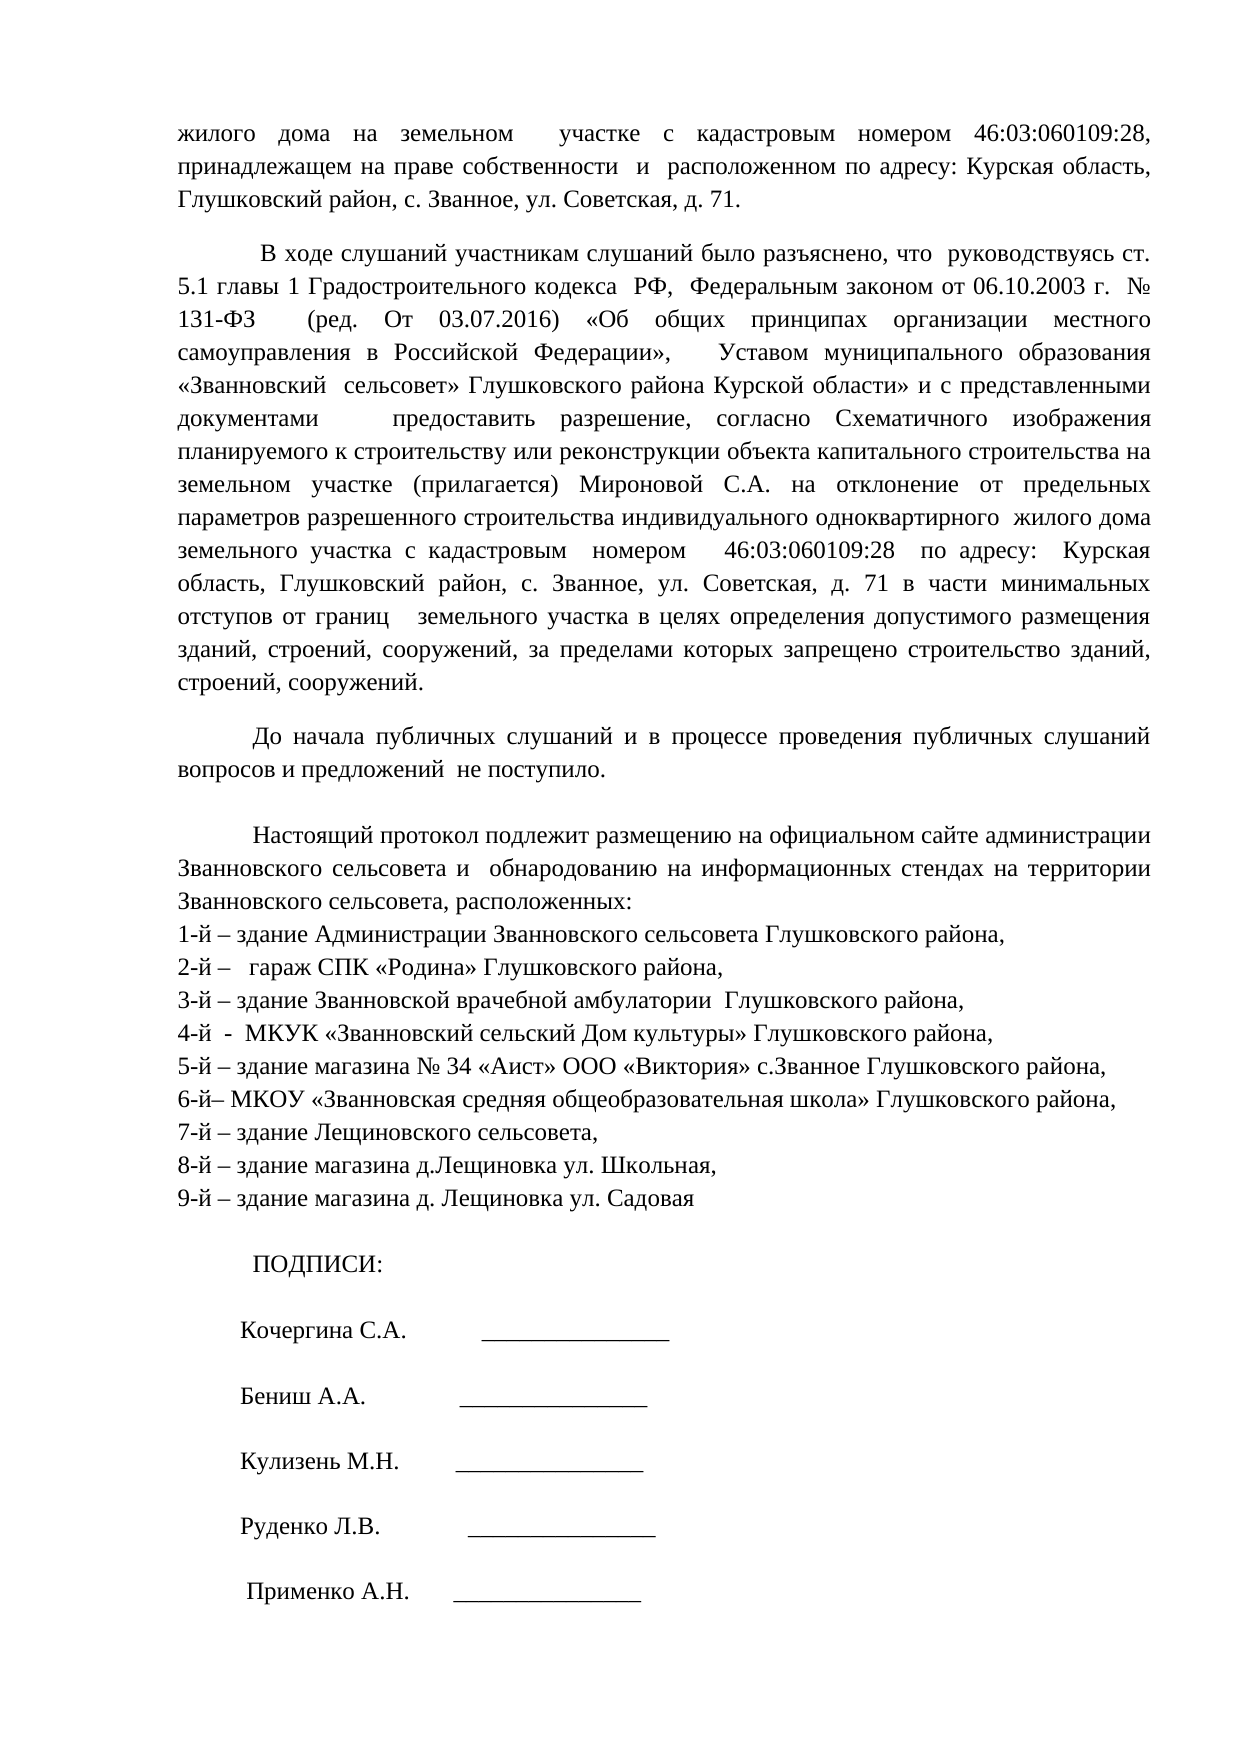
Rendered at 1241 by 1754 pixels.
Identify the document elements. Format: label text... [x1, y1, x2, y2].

text 4-й - МКУК «Званновский сельский Дом культуры» Глушковского района, [177, 1018, 1152, 1047]
text В ходе слушаний участникам слушаний было разъяснено, что руководствуясь ст. 5.1 главы 1 Градостроительного кодекса РФ, Федеральным законом от 06.10.2003 г. № 131-ФЗ (ред. От 03.07.2016) «Об общих принципах организации местного самоуправления в Российской Федерации», Уставом муниципального образования «Званновский сельсовет» Глушковского района Курской области» и с представленными документами предоставить разрешение, согласно Схематичного изображения планируемого к строительству или реконструкции объекта капитального строительства на земельном участке (прилагается) Мироновой С.А. на отклонение от предельных параметров разрешенного строительства индивидуального одноквартирного жилого дома земельного участка с кадастровым номером 46:03:060109:28 по адресу: Курская область, Глушковский район, с. Званное, ул. Советская, д. 71 в части минимальных отступов от границ земельного участка в целях определения допустимого размещения зданий, строений, сооружений, за пределами которых запрещено строительство зданий, строений, сооружений. [177, 238, 1152, 696]
text 1-й – здание Администрации Званновского сельсовета Глушковского района, [177, 919, 1152, 948]
text Руденко Л.В. _______________ [177, 1511, 1152, 1540]
text До начала публичных слушаний и в процессе проведения публичных слушаний вопросов и предложений не поступило. [177, 721, 1152, 783]
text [177, 118, 1152, 213]
text Настоящий протокол подлежит размещению на официальном сайте администрации Званновского сельсовета и обнародованию на информационных стендах на территории Званновского сельсовета, расположенных: [177, 820, 1152, 915]
text 2-й – гараж СПК «Родина» Глушковского района, [177, 952, 1152, 981]
text 8-й – здание магазина д.Лещиновка ул. Школьная, [177, 1150, 1152, 1179]
text ПОДПИСИ: [177, 1249, 1152, 1278]
text 7-й – здание Лещиновского сельсовета, [177, 1117, 1152, 1146]
text 5-й – здание магазина № 34 «Аист» ООО «Виктория» с.Званное Глушковского района, [177, 1051, 1152, 1080]
text Кулизень М.Н. _______________ [177, 1446, 1152, 1475]
text 9-й – здание магазина д. Лещиновка ул. Садовая [177, 1183, 1152, 1212]
text 3-й – здание Званновской врачебной амбулатории Глушковского района, [177, 985, 1152, 1014]
text 6-й– МКОУ «Званновская средняя общеобразовательная школа» Глушковского района, [177, 1084, 1152, 1113]
text Применко А.Н. _______________ [177, 1576, 1152, 1605]
text Бениш А.А. _______________ [177, 1381, 1152, 1409]
text Кочергина С.А. _______________ [177, 1316, 1152, 1344]
